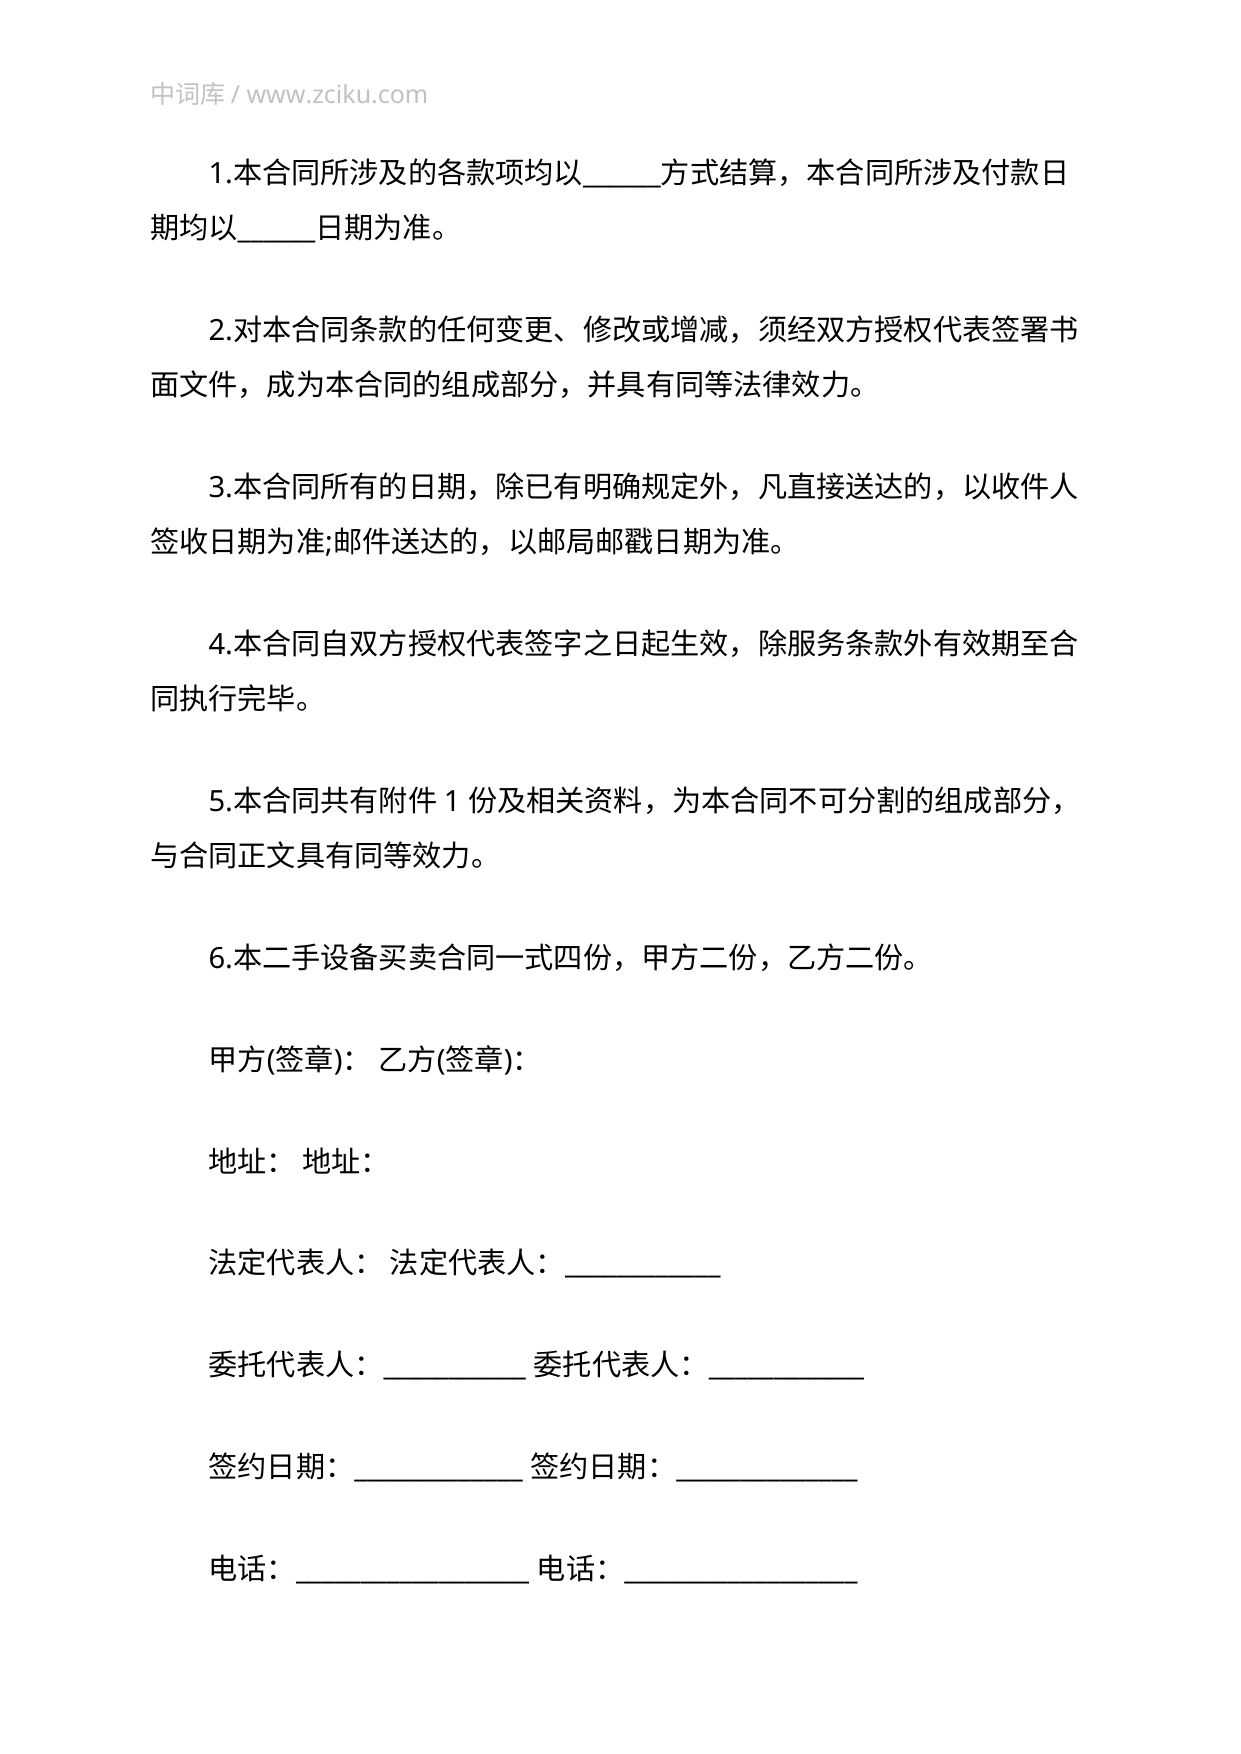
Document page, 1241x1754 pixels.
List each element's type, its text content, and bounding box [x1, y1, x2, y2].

text 电话：__________________ 电话：__________________ [150, 1546, 1090, 1588]
text 委托代表人：___________ 委托代表人：____________ [150, 1342, 1090, 1384]
text 4.本合同自双方授权代表签字之日起生效，除服务条款外有效期至合同执行完毕。 [150, 621, 1090, 718]
text 地址： 地址： [150, 1138, 1090, 1181]
text 甲方(签章)： 乙方(签章)： [150, 1036, 1090, 1079]
text 签约日期：_____________ 签约日期：______________ [150, 1444, 1090, 1486]
text 5.本合同共有附件 1 份及相关资料，为本合同不可分割的组成部分，与合同正文具有同等效力。 [150, 777, 1090, 875]
text 法定代表人： 法定代表人：____________ [150, 1240, 1090, 1282]
text 3.本合同所有的日期，除已有明确规定外，凡直接送达的，以收件人签收日期为准;邮件送达的，以邮局邮戳日期为准。 [150, 464, 1090, 561]
text 2.对本合同条款的任何变更、修改或增减，须经双方授权代表签署书面文件，成为本合同的组成部分，并具有同等法律效力。 [150, 307, 1090, 404]
text 6.本二手设备买卖合同一式四份，甲方二份，乙方二份。 [150, 934, 1090, 977]
text 1.本合同所涉及的各款项均以______方式结算，本合同所涉及付款日期均以______日期为准。 [150, 150, 1090, 247]
